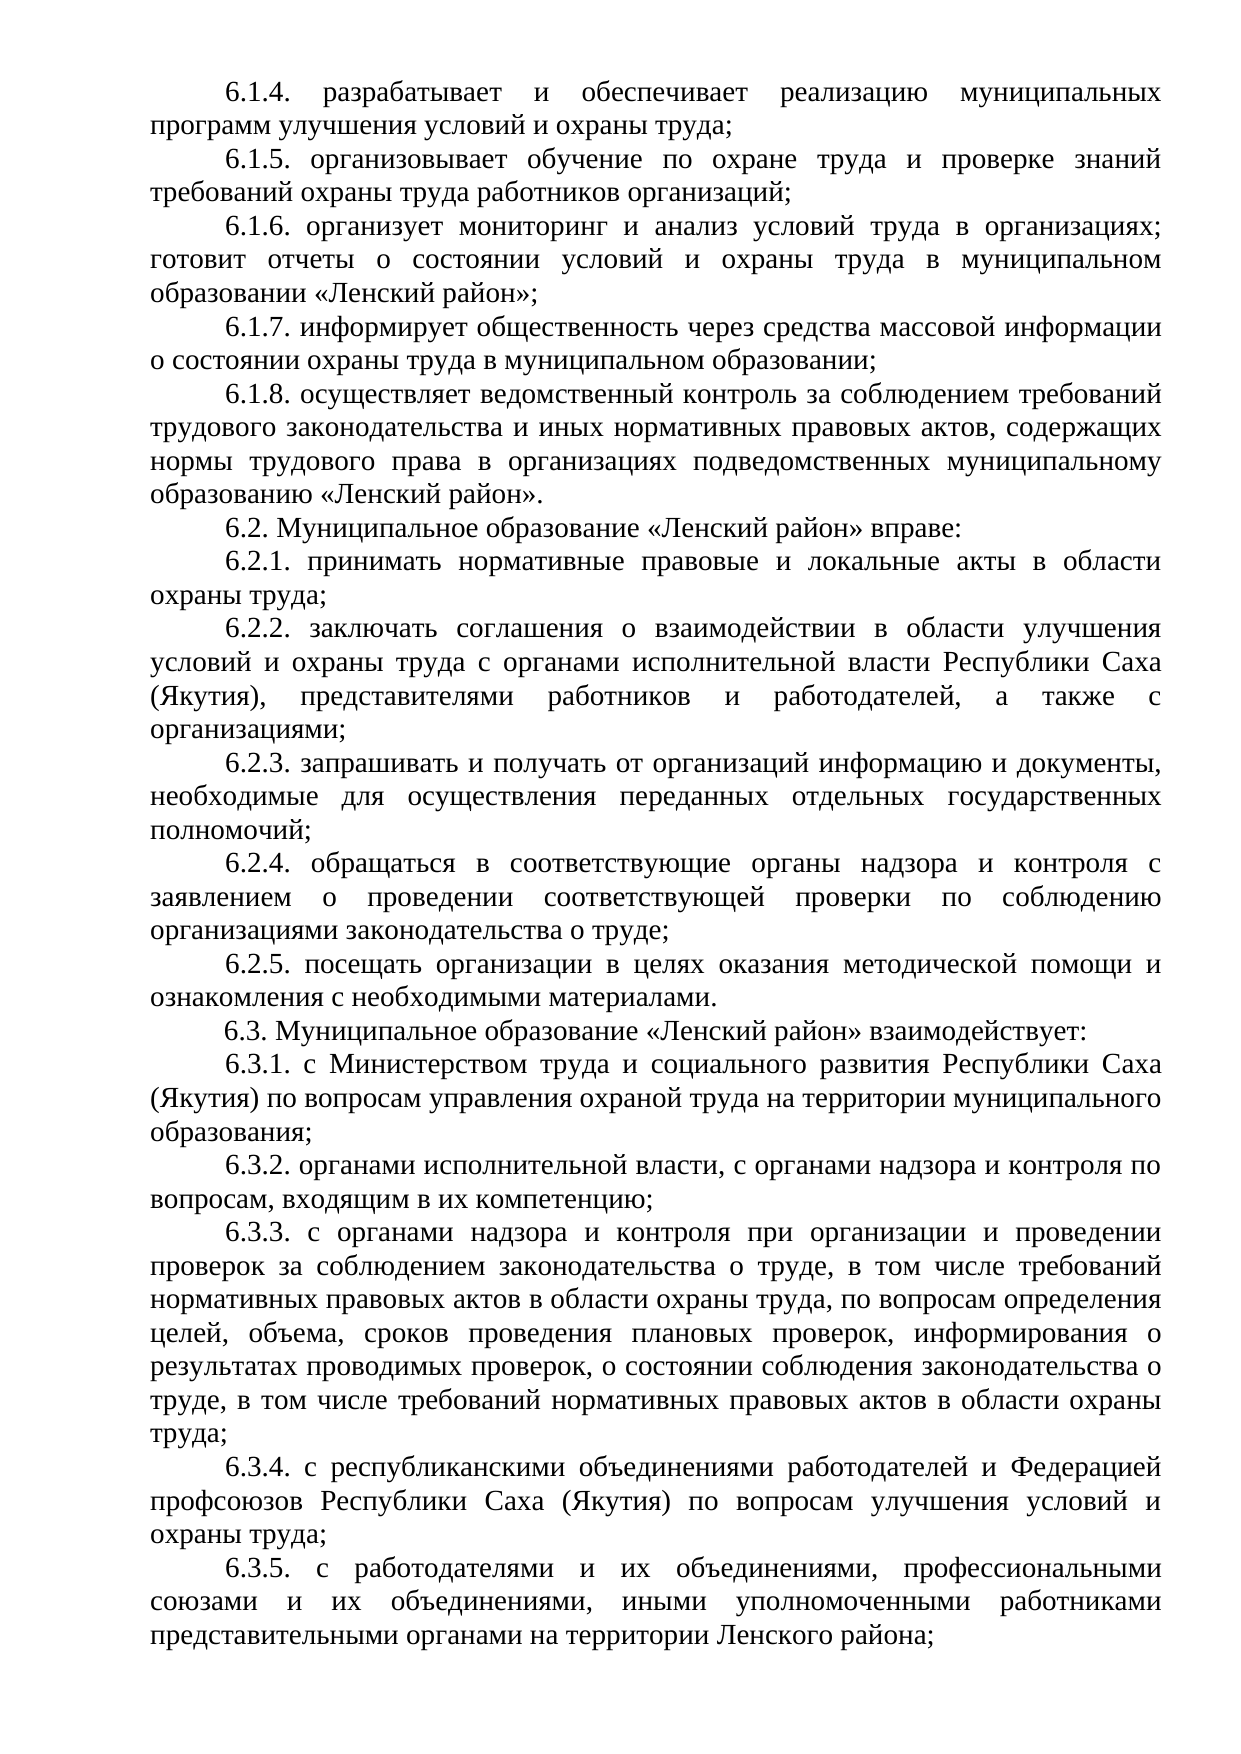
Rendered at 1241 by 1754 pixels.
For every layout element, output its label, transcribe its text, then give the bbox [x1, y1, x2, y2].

text 6.1.7. информирует общественность через средства массовой информации о состоянии охраны труда в муниципальном образовании; [150, 309, 1162, 376]
text 6.3.2. органами исполнительной власти, с органами надзора и контроля по вопросам, входящим в их компетенцию; [150, 1147, 1162, 1214]
text 6.3.1. с Министерством труда и социального развития Республики Саха (Якутия) по вопросам управления охраной труда на территории муниципального образования; [150, 1047, 1162, 1147]
text 6.3. Муниципальное образование «Ленский район» взаимодействует: [150, 1013, 1162, 1047]
text 6.3.5. с работодателями и их объединениями, профессиональными союзами и их объединениями, иными уполномоченными работниками представительными органами на территории Ленского района; [150, 1550, 1162, 1650]
text 6.2.4. обращаться в соответствующие органы надзора и контроля с заявлением о проведении соответствующей проверки по соблюдению организациями законодательства о труде; [150, 845, 1162, 946]
text 6.1.8. осуществляет ведомственный контроль за соблюдением требований трудового законодательства и иных нормативных правовых актов, содержащих нормы трудового права в организациях подведомственных муниципальному образованию «Ленский район». [150, 376, 1162, 510]
text 6.3.3. с органами надзора и контроля при организации и проведении проверок за соблюдением законодательства о труде, в том числе требований нормативных правовых актов в области охраны труда, по вопросам определения целей, объема, сроков проведения плановых проверок, информирования о результатах проводимых проверок, о состоянии соблюдения законодательства о труде, в том числе требований нормативных правовых актов в области охраны труда; [150, 1214, 1162, 1449]
text 6.2.3. запрашивать и получать от организаций информацию и документы, необходимые для осуществления переданных отдельных государственных полномочий; [150, 745, 1162, 845]
text 6.1.4. разрабатывает и обеспечивает реализацию муниципальных программ улучшения условий и охраны труда; [150, 74, 1162, 141]
text 6.1.5. организовывает обучение по охране труда и проверке знаний требований охраны труда работников организаций; [150, 141, 1162, 208]
text 6.2.1. принимать нормативные правовые и локальные акты в области охраны труда; [150, 543, 1162, 611]
text 6.3.4. с республиканскими объединениями работодателей и Федерацией профсоюзов Республики Саха (Якутия) по вопросам улучшения условий и охраны труда; [150, 1449, 1162, 1550]
text 6.2.5. посещать организации в целях оказания методической помощи и ознакомления с необходимыми материалами. [150, 946, 1162, 1013]
text 6.2. Муниципальное образование «Ленский район» вправе: [150, 510, 1162, 543]
text 6.2.2. заключать соглашения о взаимодействии в области улучшения условий и охраны труда с органами исполнительной власти Республики Саха (Якутия), представителями работников и работодателей, а также с организациями; [150, 611, 1162, 745]
text 6.1.6. организует мониторинг и анализ условий труда в организациях; готовит отчеты о состоянии условий и охраны труда в муниципальном образовании «Ленский район»; [150, 208, 1162, 309]
